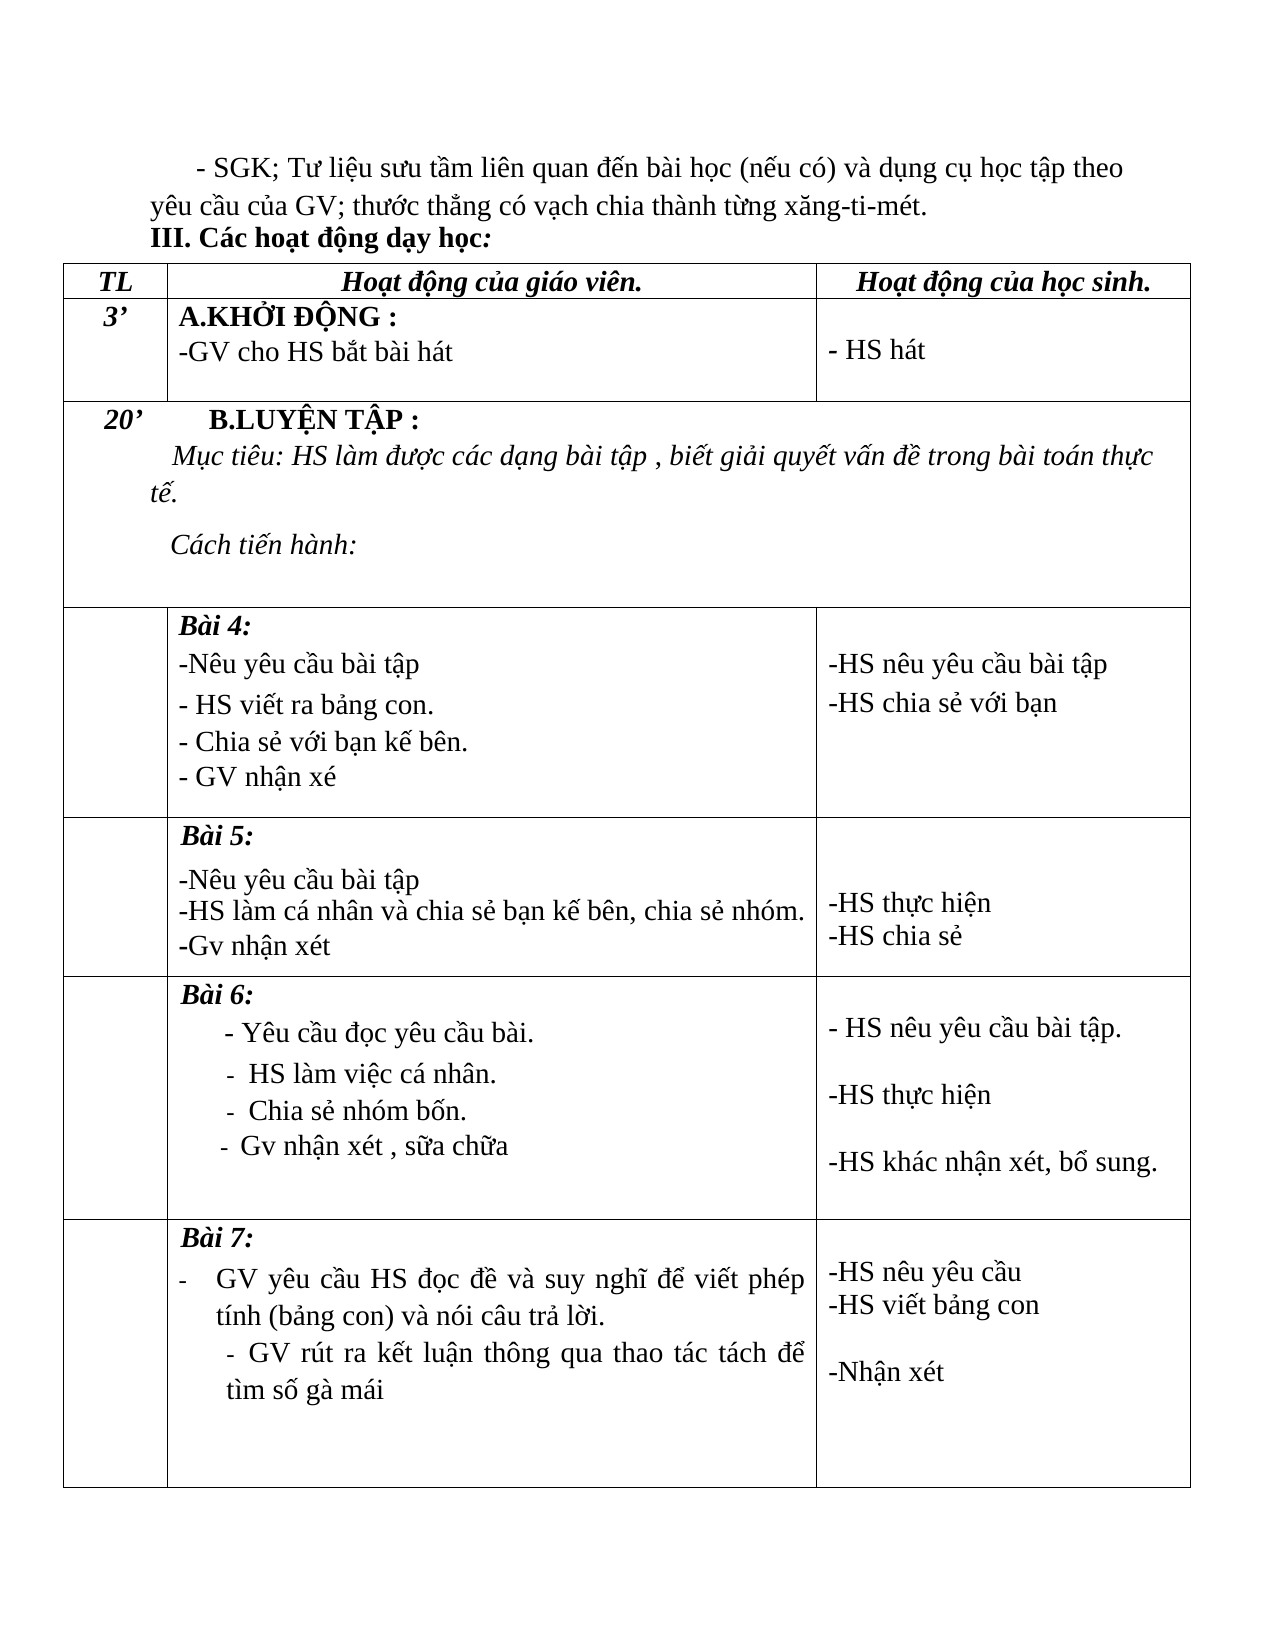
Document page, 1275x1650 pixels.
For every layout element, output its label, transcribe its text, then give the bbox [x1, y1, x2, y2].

text - SGK; Tư liệu sưu tầm liên quan đến bài học (nếu có) và dụng cụ học tập theo yêu cầu của GV; thước thẳng có vạch chia thành từng xăng-ti-mét. [150, 150, 1125, 222]
table_header Hoạt động của học sinh. [817, 264, 1190, 298]
table_cell -HS nêu yêu cầu -HS viết bảng con -Nhận xét [817, 1220, 1190, 1487]
table_header Hoạt động của giáo viên. [168, 264, 816, 298]
table_cell -HS nêu yêu cầu bài tập -HS chia sẻ với bạn [817, 608, 1190, 817]
table_cell A.KHỞI ĐỘNG : -GV cho HS bắt bài hát [168, 299, 816, 401]
table_cell 3’ [64, 299, 167, 401]
table_header TL [64, 264, 167, 298]
text III. Các hoạt động dạy học: [150, 227, 1125, 252]
table_cell [64, 608, 167, 817]
table_cell [64, 977, 167, 1219]
table_cell Bài 4: -Nêu yêu cầu bài tập - HS viết ra bảng con. - Chia sẻ với bạn kế bên. - GV nhận xé [168, 608, 816, 817]
table_cell Bài 5: -Nêu yêu cầu bài tập -HS làm cá nhân và chia sẻ bạn kế bên, chia sẻ nhóm. -Gv nhận xét [168, 818, 816, 976]
table_cell Bài 7: GV yêu cầu HS đọc đề và suy nghĩ để viết phép tính (bảng con) và nói câu trả lời. GV rút ra kết luận thông qua thao tác tách để tìm số gà mái [168, 1220, 816, 1487]
table_cell -HS thực hiện -HS chia sẻ [817, 818, 1190, 976]
table_cell - HS nêu yêu cầu bài tập. -HS thực hiện -HS khác nhận xét, bổ sung. [817, 977, 1190, 1219]
table_cell - HS hát [817, 299, 1190, 401]
table_cell [64, 818, 167, 976]
table_cell [64, 1220, 167, 1487]
table_cell Bài 6: - Yêu cầu đọc yêu cầu bài. HS làm việc cá nhân. Chia sẻ nhóm bốn. Gv nhận xét , sữa chữa [168, 977, 816, 1219]
table_cell 20’ B.LUYỆN TẬP : Mục tiêu: HS làm được các dạng bài tập , biết giải quyết vấn đề trong bài toán thực tế. Cách tiến hành: [64, 402, 1190, 607]
